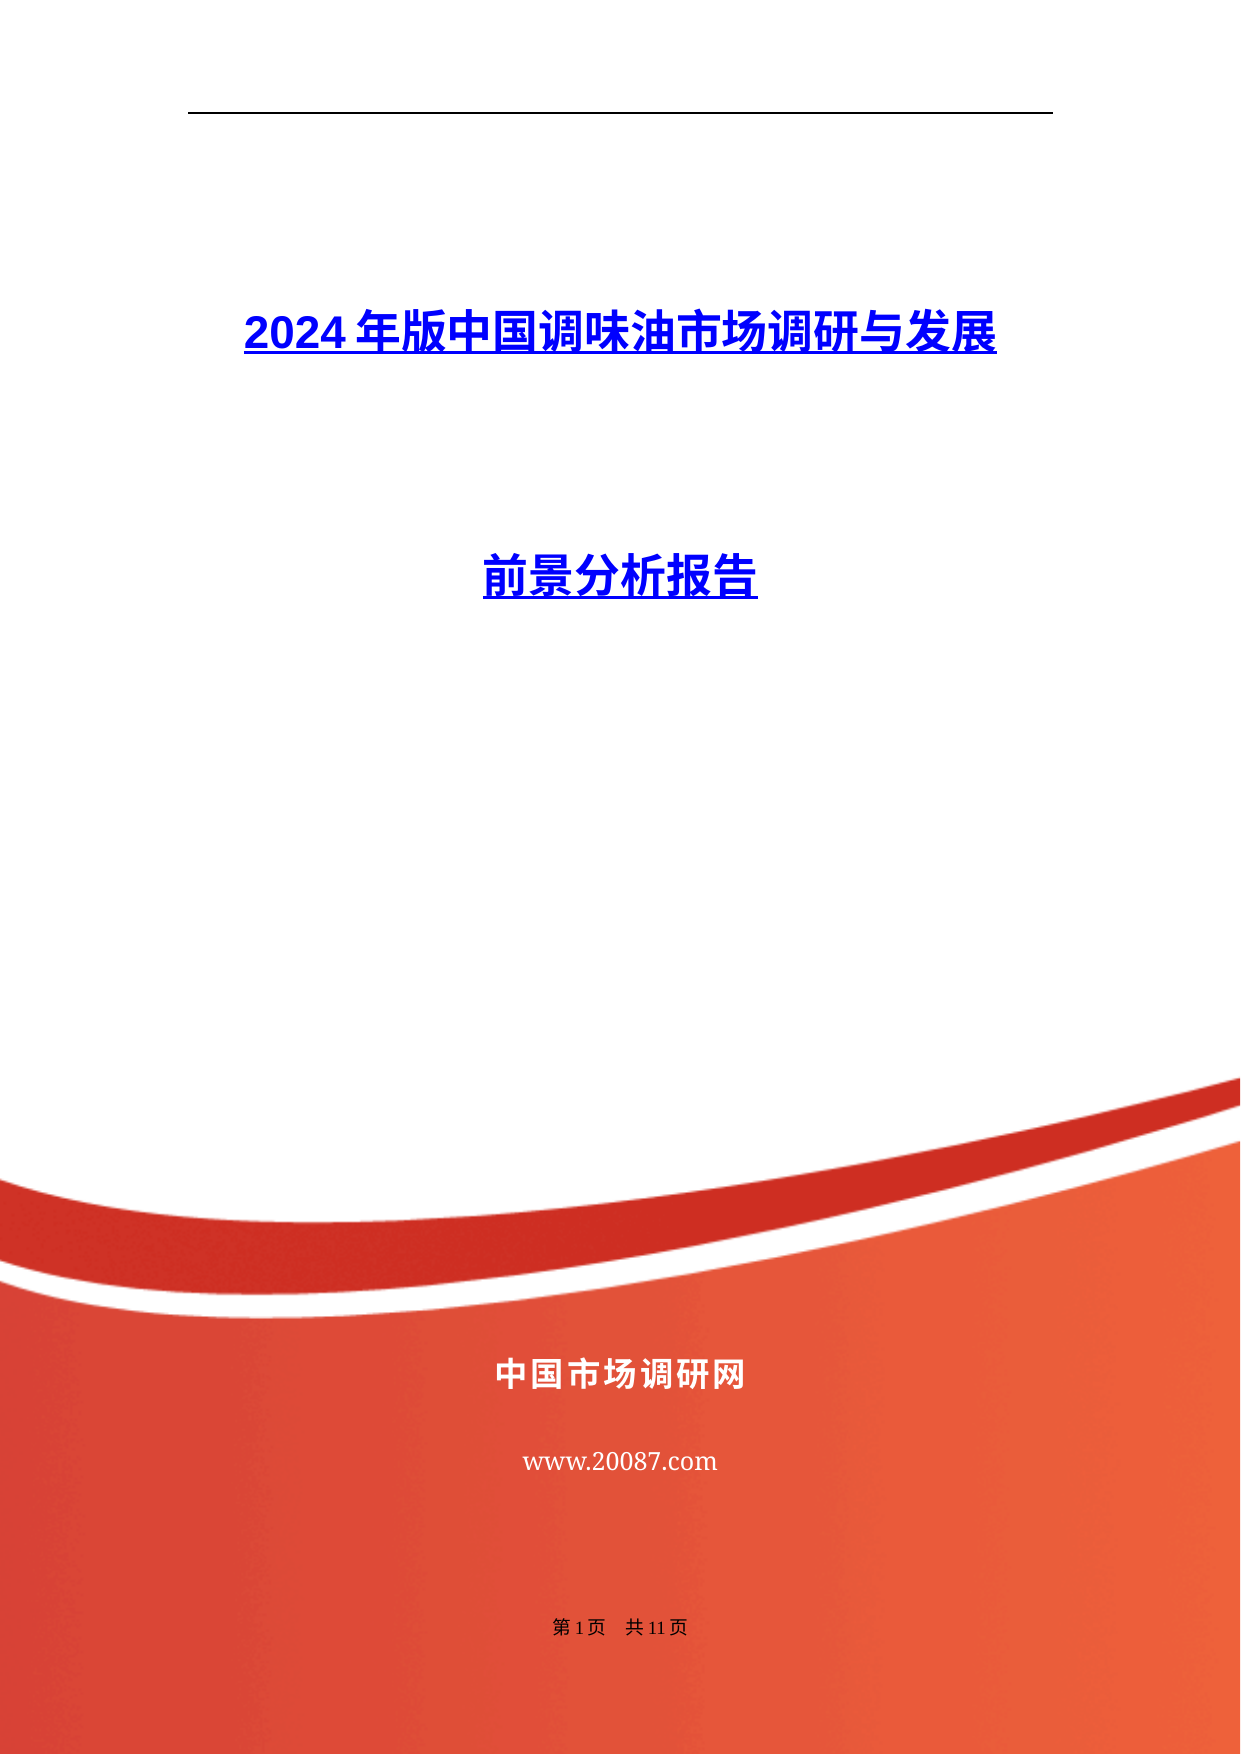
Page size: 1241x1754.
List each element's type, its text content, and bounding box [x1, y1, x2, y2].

text www.20087.com [187, 1428, 1053, 1493]
subtitle 中国市场调研网 [187, 1339, 1053, 1404]
picture [0, 1006, 1241, 1754]
table_header 2024年版中国调味油市场调研与发展前景分析报告 [188, 207, 1053, 773]
